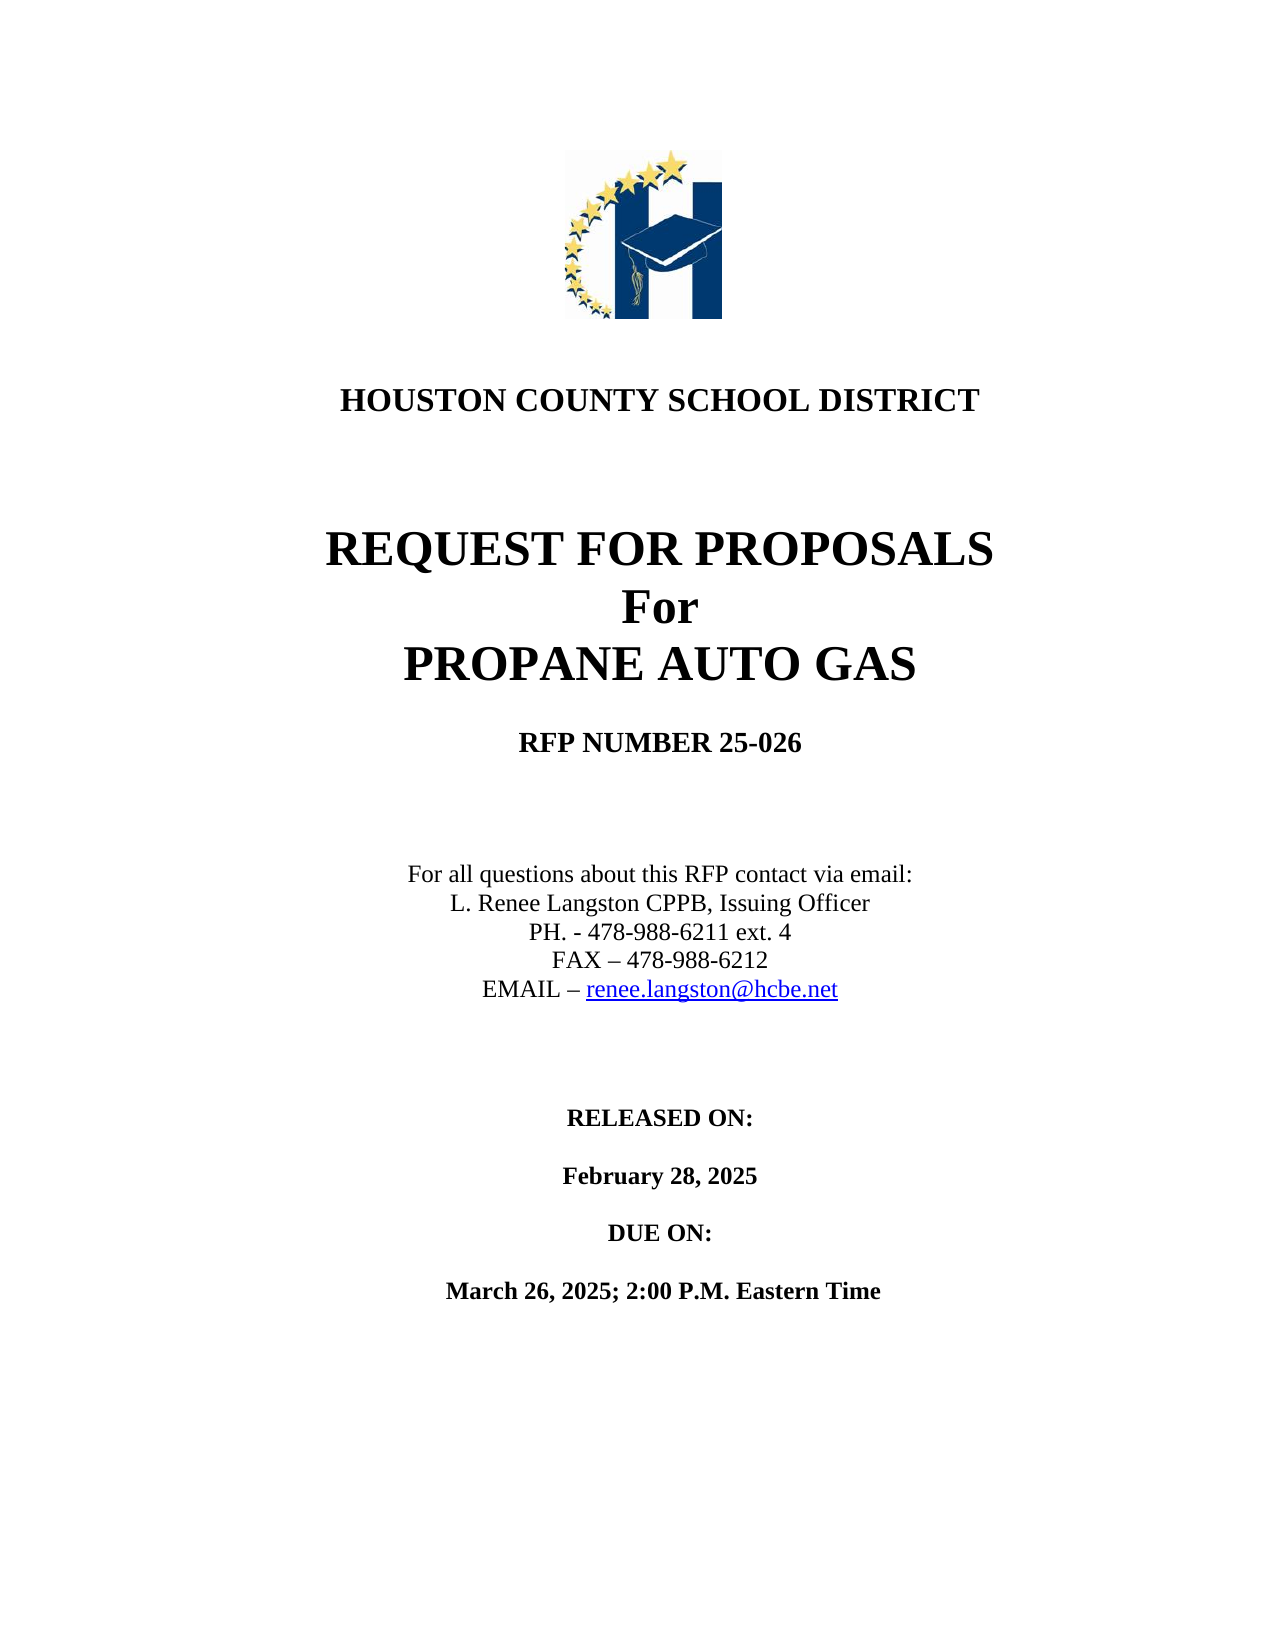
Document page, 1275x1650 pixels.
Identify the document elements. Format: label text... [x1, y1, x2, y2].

text RFP NUMBER 25-026 [150, 725, 1170, 758]
text EMAIL – renee.langston@hcbe.net [150, 974, 1170, 1003]
text PH. - 478-988-6211 ext. 4 [150, 917, 1170, 945]
picture [562, 150, 722, 316]
text PROPANE AUTO GAS [150, 634, 1170, 691]
text February 28, 2025 [150, 1161, 1170, 1190]
text REQUEST FOR PROPOSALS [150, 519, 1170, 576]
text FAX – 478-988-6212 [150, 945, 1170, 974]
text March 26, 2025; 2:00 P.M. Eastern Time [150, 1276, 1170, 1305]
text L. Renee Langston CPPB, Issuing Officer [150, 888, 1170, 917]
text DUE ON: [150, 1218, 1170, 1247]
text RELEASED ON: [150, 1103, 1170, 1132]
text For all questions about this RFP contact via email: [150, 859, 1170, 888]
text HOUSTON COUNTY SCHOOL DISTRICT [150, 380, 1170, 418]
text For [150, 576, 1170, 634]
